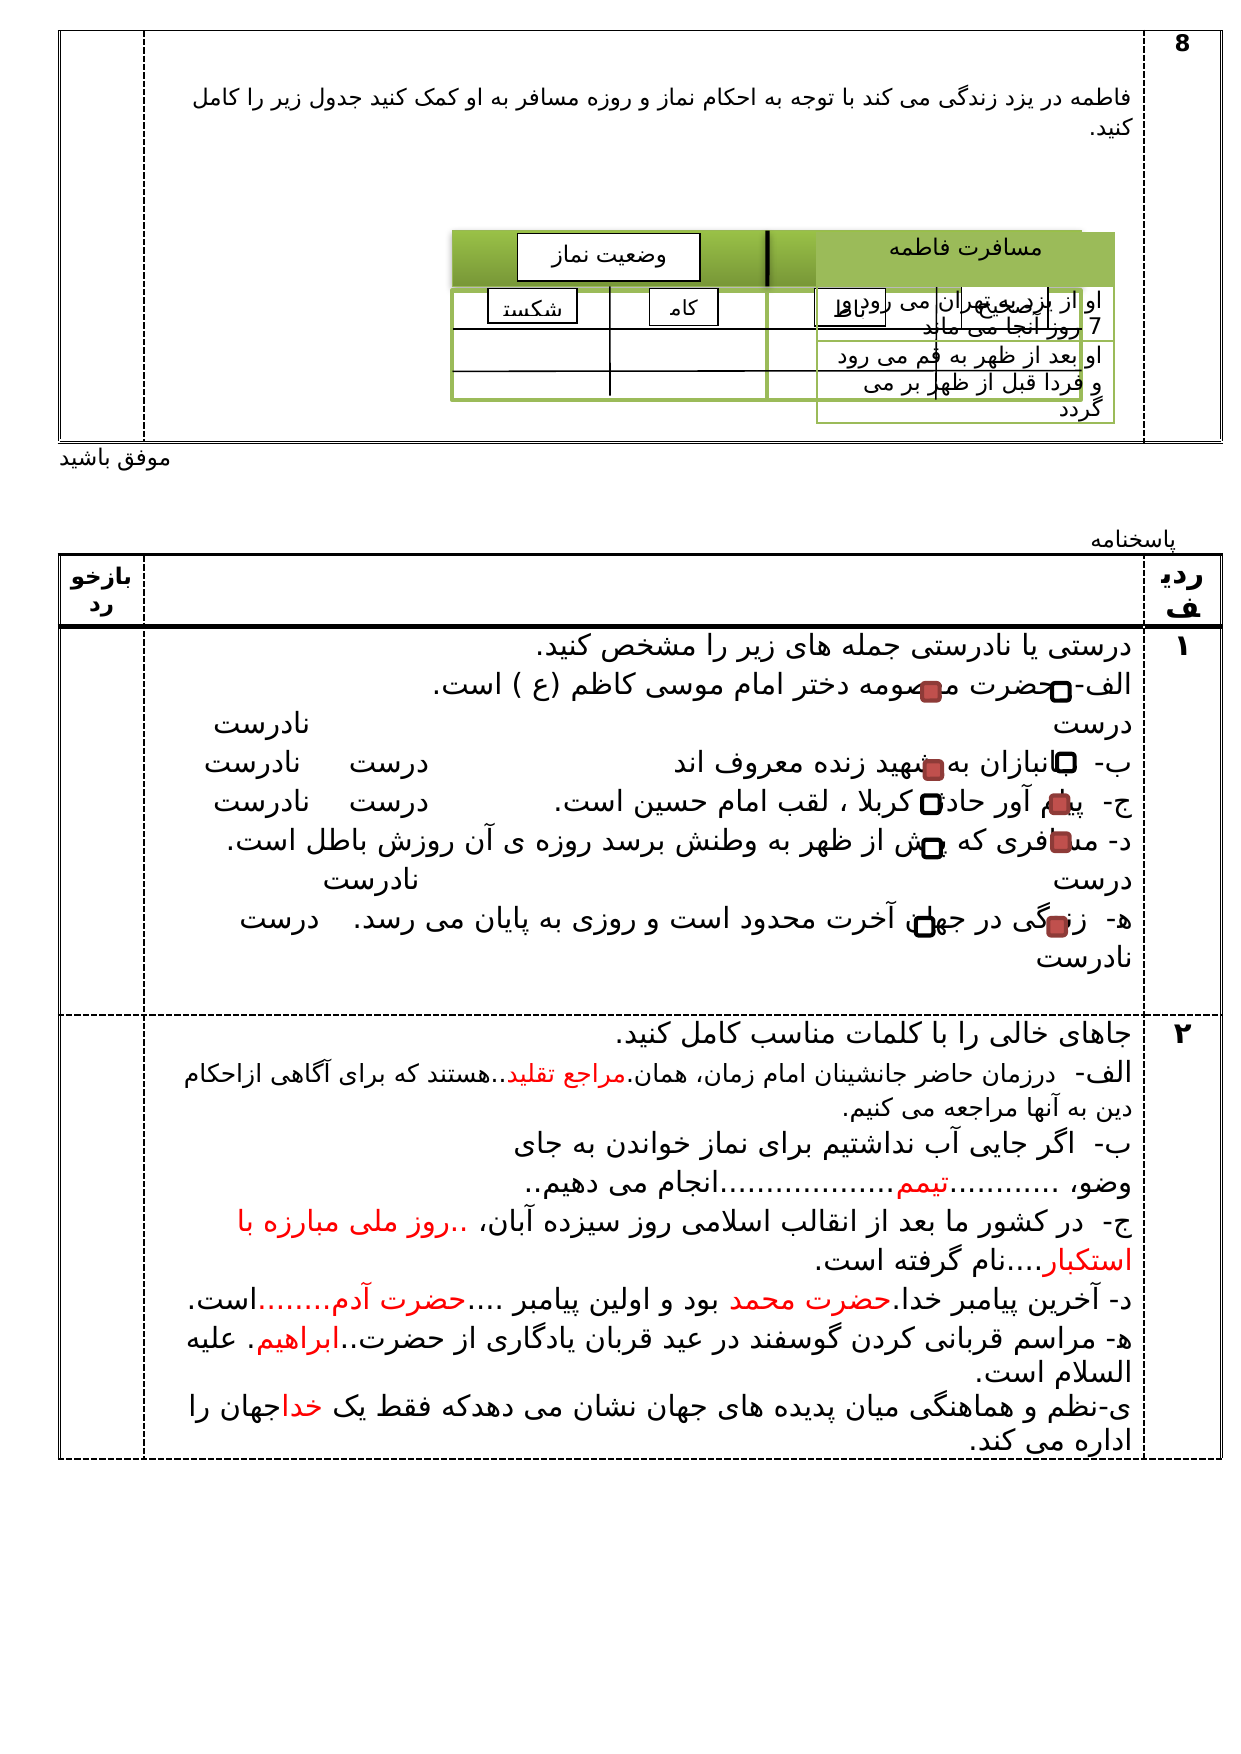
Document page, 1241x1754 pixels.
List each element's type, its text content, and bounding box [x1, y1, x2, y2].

text موفق باشید [59, 444, 1176, 470]
table_cell فاطمه در یزد زندگی می کند با توجه به احکام نماز و روزه مسافر به او کمک کنید جدول زیر را کامل کنید. [144, 31, 1144, 441]
table_cell 8 [1144, 31, 1222, 441]
table_cell درستی یا نادرستی جمله های زیر را مشخص کنید. الف- حضرت معصومه دختر امام موسی کاظم (ع ) است. درست نادرست ب- جانبازان به شهید زنده معروف اند درست نادرست ج- پیام آور حادثه کربلا ، لقب امام حسین است. درست نادرست د- مسافری که پیش از ظهر به وطنش برسد روزه ی آن روزش باطل است. درست نادرست ﻫ- زندگی در جهان آخرت محدود است و روزی به پایان می رسد. درست نادرست [144, 629, 1144, 1014]
text پاسخنامه [59, 526, 1176, 553]
table_cell [61, 629, 143, 1014]
table_cell ۱ [1144, 629, 1220, 1014]
table_cell جاهای خالی را با کلمات مناسب کامل کنید. الف- درزمان حاضر جانشینان امام زمان، همان.مراجع تقلید..هستند که برای آگاهی ازاحکام دین به آنها مراجعه می کنیم. ب- اگر جایی آب نداشتیم برای نماز خواندن به جای وضو، ............تیمم...................انجام می دهیم.. ج- در کشور ما بعد از انقالب اسلامی روز سیزده آبان، ..روز ملی مبارزه با استکبار....نام گرفته است. د- آخرین پیامبر خدا.حضرت محمد بود و اولین پیامبر ....حضرت آدم........است. ﻫ- مراسم قربانی کردن گوسفند در عید قربان یادگاری از حضرت..ابراهیم. عليه السلام است. ی-نظم و هماهنگی میان پدیده های جهان نشان می دهدکه فقط یک خداجهان را اداره می کند. [144, 1014, 1144, 1457]
table_cell [61, 1014, 143, 1457]
table_header ردیف [1144, 556, 1220, 624]
table_header بازخورد [61, 556, 143, 624]
table_cell [59, 31, 143, 441]
table_cell ۲ [1144, 1014, 1220, 1457]
table_header [144, 556, 1144, 624]
